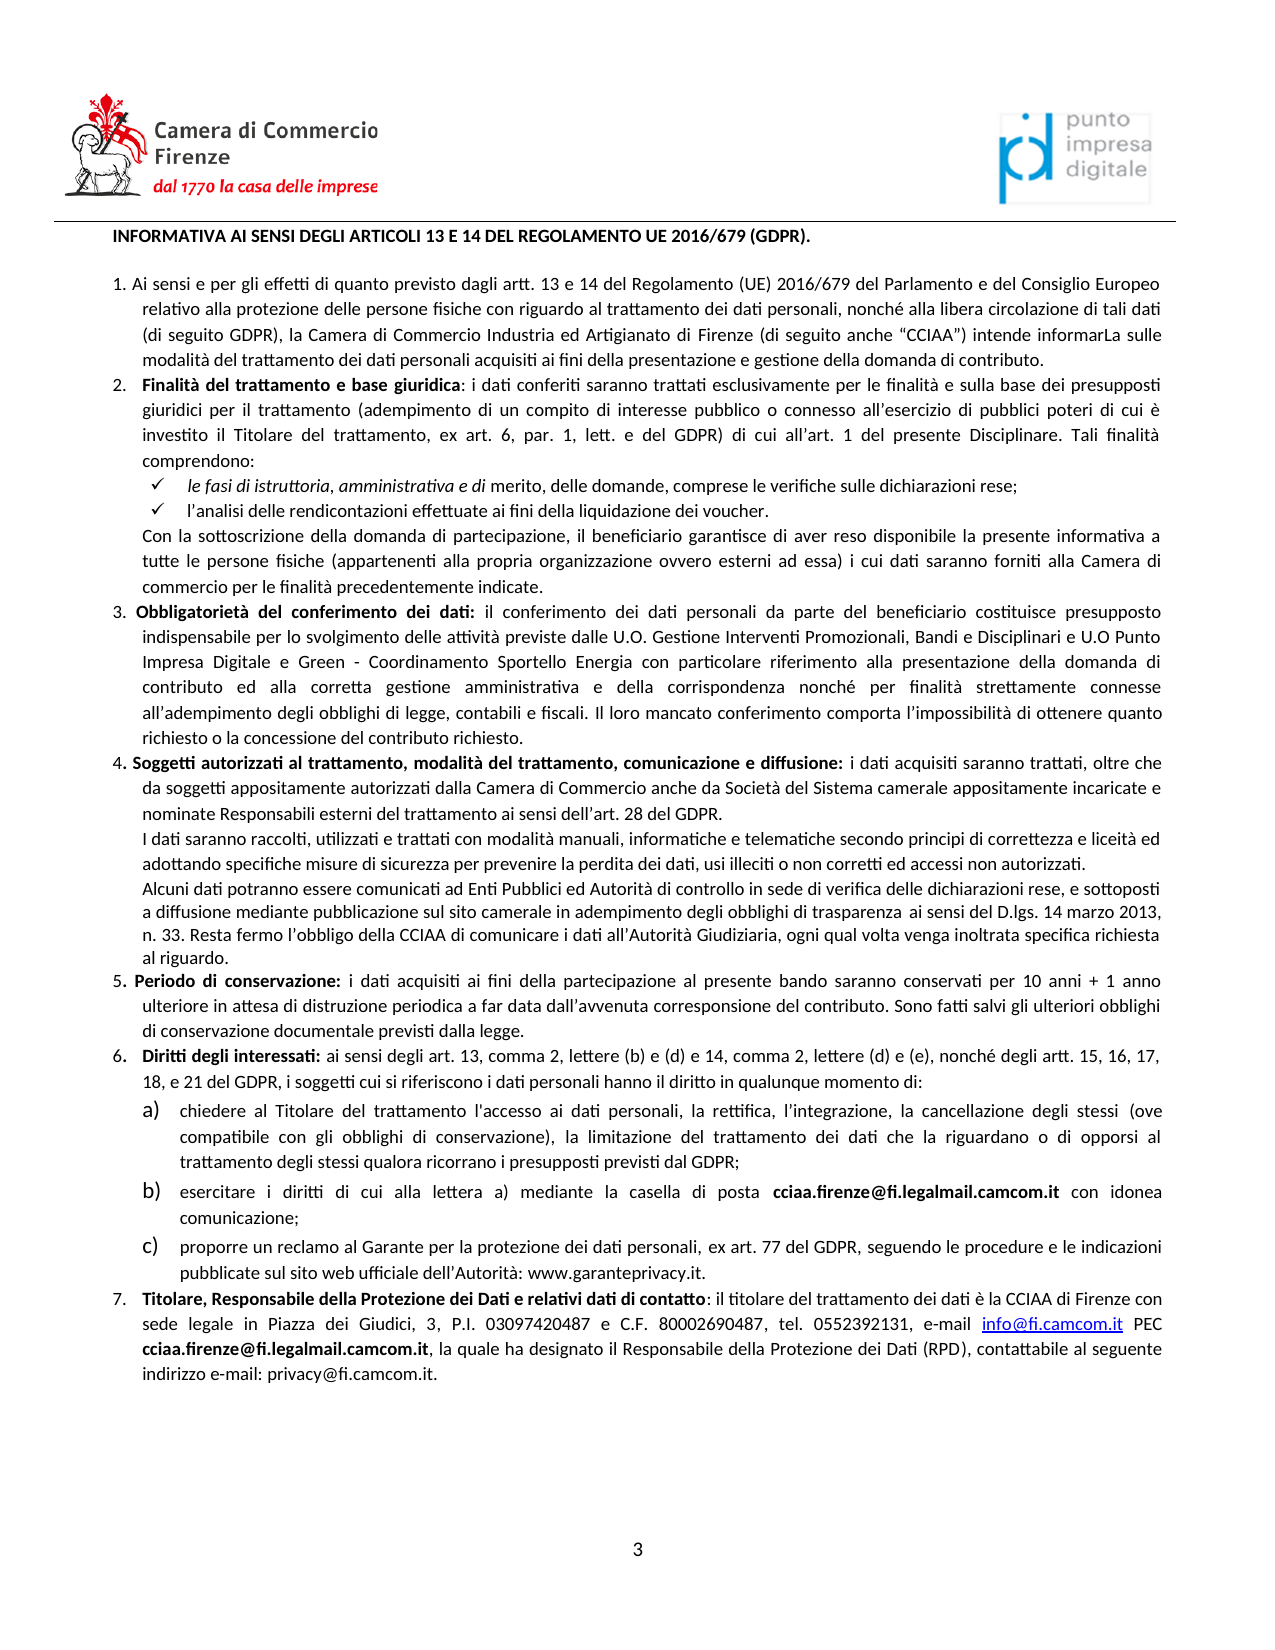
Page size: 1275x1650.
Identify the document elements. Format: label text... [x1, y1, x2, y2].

list chiedere al Titolare del trattamento l'accesso ai dati personali, la rettifica, l’integrazione, la cancellazione degli stessi (ove compatibile con gli obblighi di conservazione), la limitazione del trattamento dei dati che la riguardano o di opporsi al trattamento degli stessi qualora ricorrano i presupposti previsti dal GDPR; [142, 1095, 1162, 1173]
text 5. Periodo di conservazione: i dati acquisiti ai fini della partecipazione al presente bando saranno conservati per 10 anni + 1 anno ulteriore in attesa di distruzione periodica a far data dall’avvenuta corresponsione del contributo. Sono fatti salvi gli ulteriori obblighi di conservazione documentale previsti dalla legge. [112, 969, 1162, 1042]
text 6. Diritti degli interessati: ai sensi degli art. 13, comma 2, lettere (b) e (d) e 14, comma 2, lettere (d) e (e), nonché degli artt. 15, 16, 17, 18, e 21 del GDPR, i soggetti cui si riferiscono i dati personali hanno il diritto in qualunque momento di: [112, 1044, 1162, 1093]
list l’analisi delle rendicontazioni effettuate ai fini della liquidazione dei voucher. [150, 499, 1162, 522]
text 4. Soggetti autorizzati al trattamento, modalità del trattamento, comunicazione e diffusione: i dati acquisiti saranno trattati, oltre che da soggetti appositamente autorizzati dalla Camera di Commercio anche da Società del Sistema camerale appositamente incaricate e nominate Responsabili esterni del trattamento ai sensi dell’art. 28 del GDPR. [112, 751, 1162, 824]
text I dati saranno raccolti, utilizzati e trattati con modalità manuali, informatiche e telematiche secondo principi di correttezza e liceità ed adottando specifiche misure di sicurezza per prevenire la perdita dei dati, usi illeciti o non corretti ed accessi non autorizzati. [142, 827, 1162, 875]
text 2. Finalità del trattamento e base giuridica: i dati conferiti saranno trattati esclusivamente per le finalità e sulla base dei presupposti giuridici per il trattamento (adempimento di un compito di interesse pubblico o connesso all’esercizio di pubblici poteri di cui è investito il Titolare del trattamento, ex art. 6, par. 1, lett. e del GDPR) di cui all’art. 1 del presente Disciplinare. Tali finalità comprendono: [112, 373, 1162, 472]
text INFORMATIVA AI SENSI DEGLI ARTICOLI 13 E 14 DEL REGOLAMENTO UE 2016/679 (GDPR). [112, 224, 1162, 247]
list le fasi di istruttoria, amministrativa e di merito, delle domande, comprese le verifiche sulle dichiarazioni rese; [150, 474, 1162, 497]
picture [992, 106, 1158, 211]
text Alcuni dati potranno essere comunicati ad Enti Pubblici ed Autorità di controllo in sede di verifica delle dichiarazioni rese, e sottoposti a diffusione mediante pubblicazione sul sito camerale in adempimento degli obblighi di trasparenza ai sensi del D.lgs. 14 marzo 2013, n. 33. Resta fermo l’obbligo della CCIAA di comunicare i dati all’Autorità Giudiziaria, ogni qual volta venga inoltrata specifica richiesta al riguardo. [142, 877, 1162, 969]
text 7. Titolare, Responsabile della Protezione dei Dati e relativi dati di contatto: il titolare del trattamento dei dati è la CCIAA di Firenze con sede legale in Piazza dei Giudici, 3, P.I. 03097420487 e C.F. 80002690487, tel. 0552392131, e-mail info@fi.camcom.it PEC cciaa.firenze@fi.legalmail.camcom.it, la quale ha designato il Responsabile della Protezione dei Dati (RPD), contattabile al seguente indirizzo e-mail: privacy@fi.camcom.it. [112, 1287, 1162, 1385]
text 3. Obbligatorietà del conferimento dei dati: il conferimento dei dati personali da parte del beneficiario costituisce presupposto indispensabile per lo svolgimento delle attività previste dalle U.O. Gestione Interventi Promozionali, Bandi e Disciplinari e U.O Punto Impresa Digitale e Green - Coordinamento Sportello Energia con particolare riferimento alla presentazione della domanda di contributo ed alla corretta gestione amministrativa e della corrispondenza nonché per finalità strettamente connesse all’adempimento degli obblighi di legge, contabili e fiscali. Il loro mancato conferimento comporta l’impossibilità di ottenere quanto richiesto o la concessione del contributo richiesto. [112, 600, 1162, 749]
picture [64, 93, 378, 196]
list proporre un reclamo al Garante per la protezione dei dati personali, ex art. 77 del GDPR, seguendo le procedure e le indicazioni pubblicate sul sito web ufficiale dell’Autorità: www.garanteprivacy.it. [142, 1231, 1162, 1284]
list esercitare i diritti di cui alla lettera a) mediante la casella di posta cciaa.firenze@fi.legalmail.camcom.it con idonea comunicazione; [142, 1176, 1162, 1229]
text Con la sottoscrizione della domanda di partecipazione, il beneficiario garantisce di aver reso disponibile la presente informativa a tutte le persone fisiche (appartenenti alla propria organizzazione ovvero esterni ad essa) i cui dati saranno forniti alla Camera di commercio per le finalità precedentemente indicate. [142, 524, 1162, 598]
text 1. Ai sensi e per gli effetti di quanto previsto dagli artt. 13 e 14 del Regolamento (UE) 2016/679 del Parlamento e del Consiglio Europeo relativo alla protezione delle persone fisiche con riguardo al trattamento dei dati personali, nonché alla libera circolazione di tali dati (di seguito GDPR), la Camera di Commercio Industria ed Artigianato di Firenze (di seguito anche “CCIAA”) intende informarLa sulle modalità del trattamento dei dati personali acquisiti ai fini della presentazione e gestione della domanda di contributo. [112, 272, 1162, 371]
